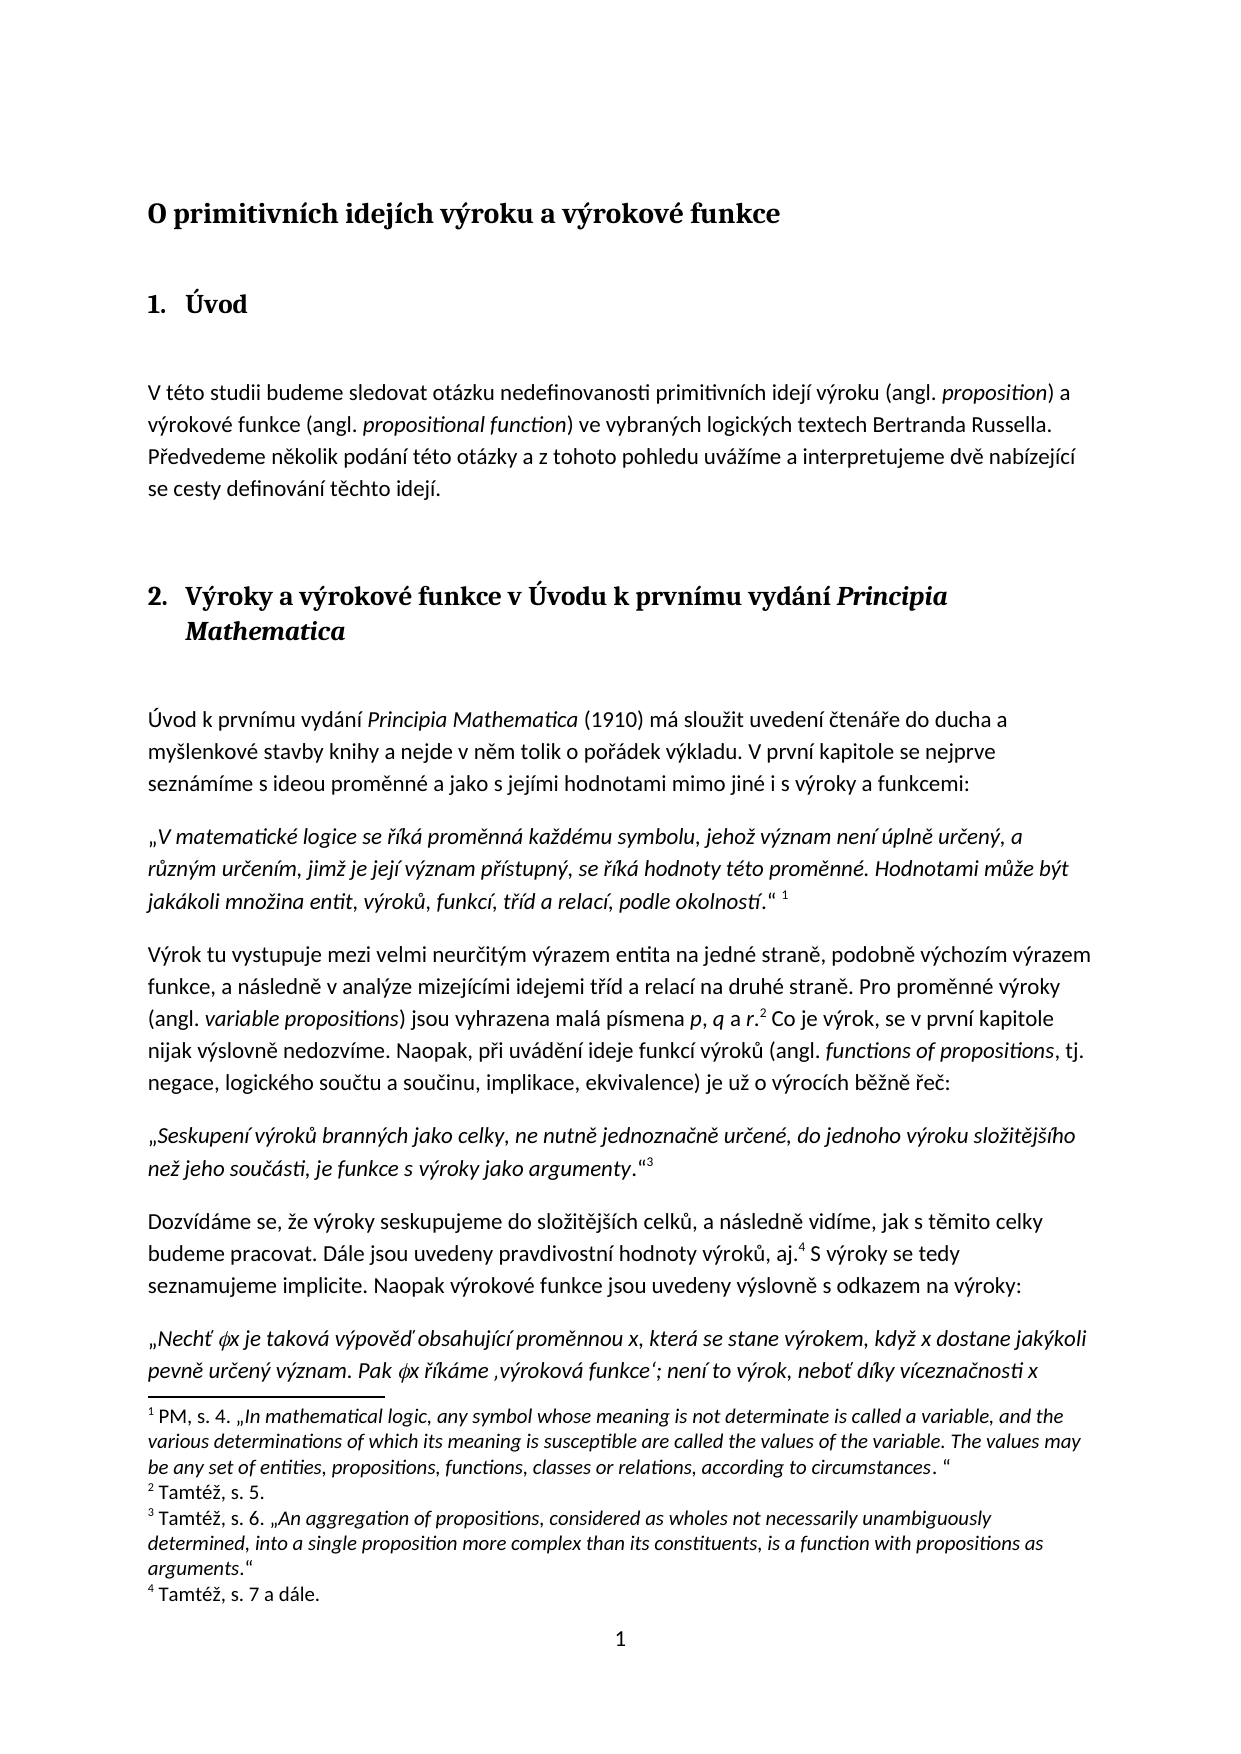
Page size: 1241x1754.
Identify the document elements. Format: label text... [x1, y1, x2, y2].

subtitle Úvod [148, 289, 1093, 320]
text V této studii budeme sledovat otázku nedefinovanosti primitivních idejí výroku (angl. proposition) a výrokové funkce (angl. propositional function) ve vybraných logických textech Bertranda Russella. Předvedeme několik podání této otázky a z tohoto pohledu uvážíme a interpretujeme dvě nabízející se cesty definování těchto idejí. [148, 378, 1093, 502]
text Výrok tu vystupuje mezi velmi neurčitým výrazem entita na jedné straně, podobně výchozím výrazem funkce, a následně v analýze mizejícími idejemi tříd a relací na druhé straně. Pro proměnné výroky (angl. variable propositions) jsou vyhrazena malá písmena p, q a r. Co je výrok, se v první kapitole nijak výslovně nedozvíme. Naopak, při uvádění ideje funkcí výroků (angl. functions of propositions, tj. negace, logického součtu a součinu, implikace, ekvivalence) je už o výrocích běžně řeč: [148, 940, 1093, 1097]
text „V matematické logice se říká proměnná každému symbolu, jehož význam není úplně určený, a různým určením, jimž je její význam přístupný, se říká hodnoty této proměnné. Hodnotami může být jakákoli množina entit, výroků, funkcí, tříd a relací, podle okolností.“ [148, 822, 1093, 915]
subtitle Výroky a výrokové funkce v Úvodu k prvnímu vydání Principia Mathematica [148, 581, 1093, 647]
text Úvod k prvnímu vydání Principia Mathematica (1910) má sloužit uvedení čtenáře do ducha a myšlenkové stavby knihy a nejde v něm tolik o pořádek výkladu. V první kapitole se nejprve seznámíme s ideou proměnné a jako s jejími hodnotami mimo jiné i s výroky a funkcemi: [148, 705, 1093, 797]
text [148, 1324, 1093, 1384]
text Dozvídáme se, že výroky seskupujeme do složitějších celků, a následně vidíme, jak s těmito celky budeme pracovat. Dále jsou uvedeny pravdivostní hodnoty výroků, aj. S výroky se tedy seznamujeme implicite. Naopak výrokové funkce jsou uvedeny výslovně s odkazem na výroky: [148, 1207, 1093, 1299]
subtitle O primitivních idejích výroku a výrokové funkce [148, 198, 1093, 231]
text „Seskupení výroků branných jako celky, ne nutně jednoznačně určené, do jednoho výroku složitějšího než jeho součásti, je funkce s výroky jako argumenty.“ [148, 1122, 1093, 1182]
